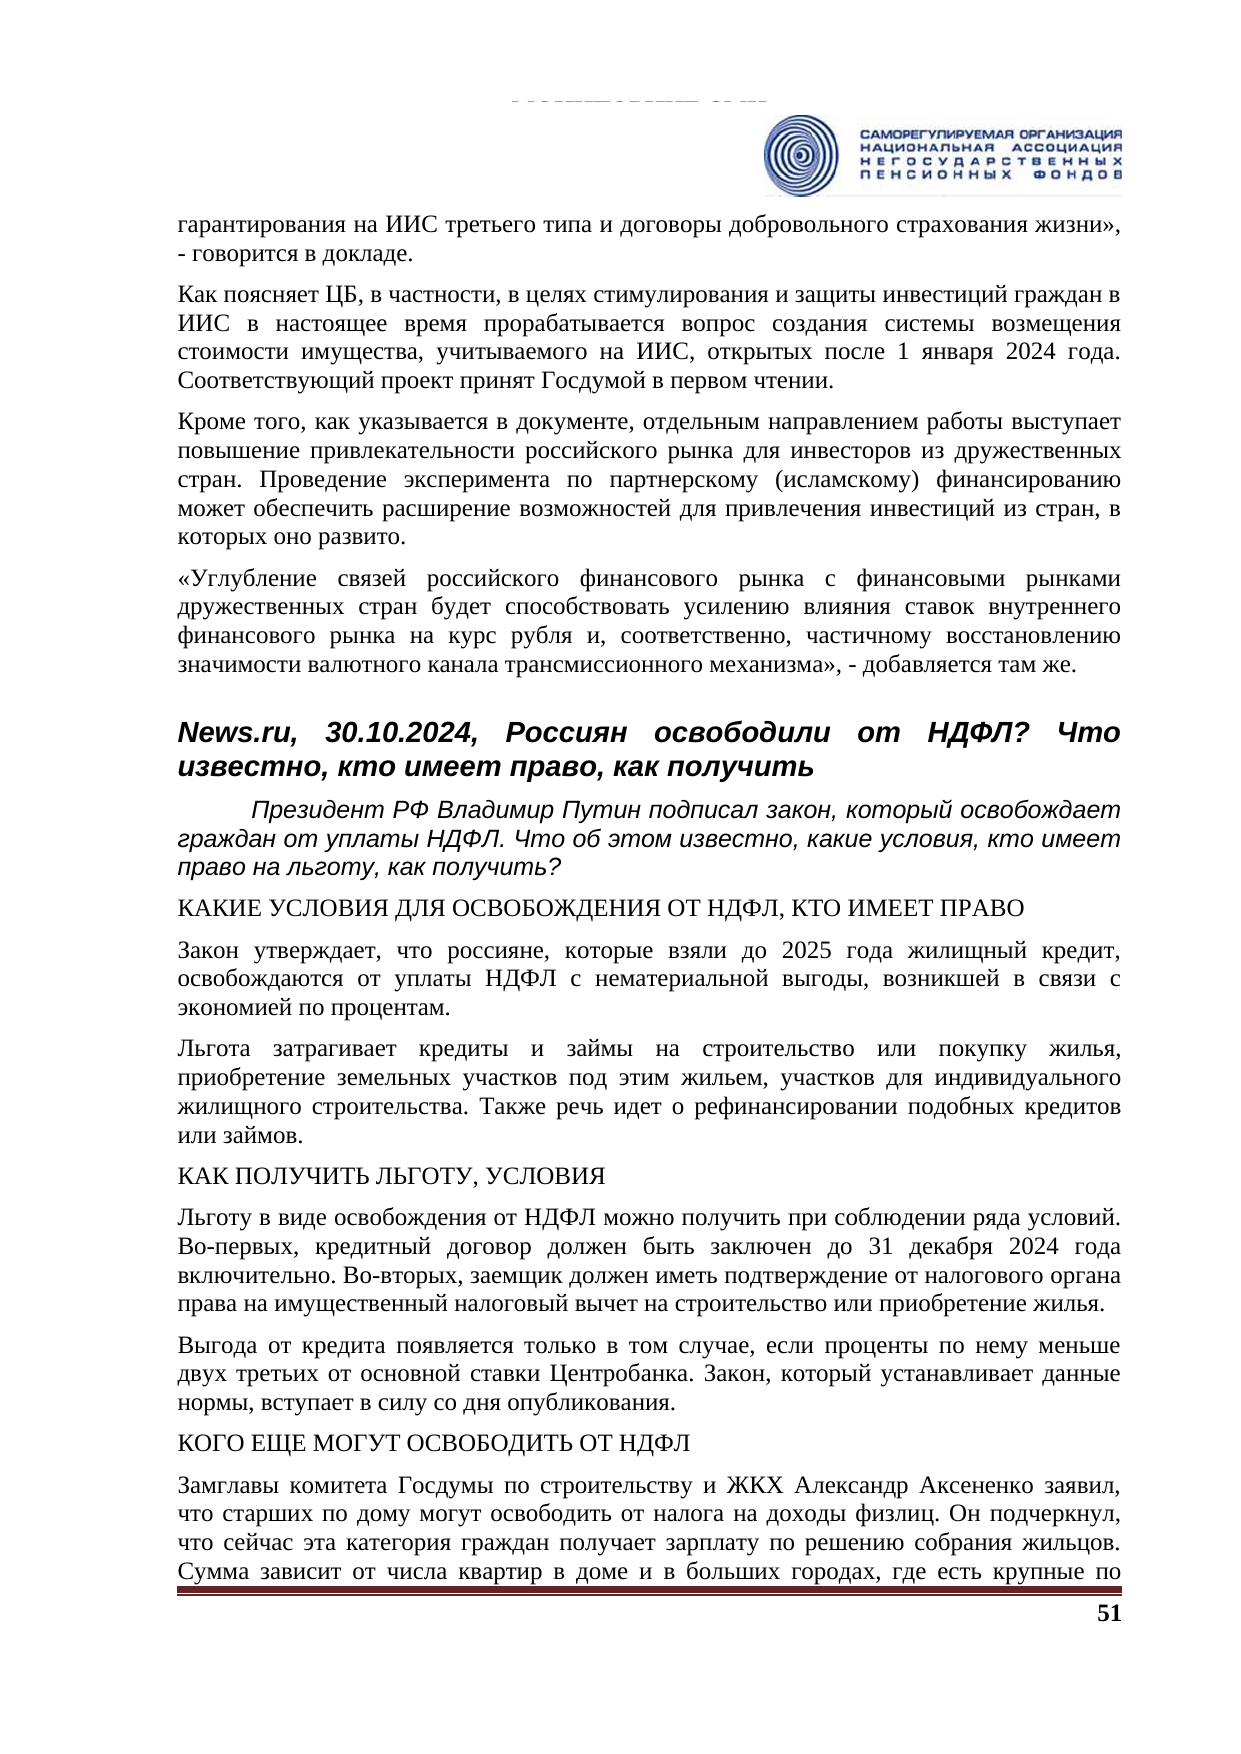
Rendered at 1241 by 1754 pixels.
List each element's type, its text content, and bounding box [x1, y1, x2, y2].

text Льгота затрагивает кредиты и займы на строительство или покупку жилья, приобретение земельных участков под этим жильем, участков для индивидуального жилищного строительства. Также речь идет о рефинансировании подобных кредитов или займов. [177, 1033, 1122, 1148]
text КАК ПОЛУЧИТЬ ЛЬГОТУ, УСЛОВИЯ [177, 1161, 1122, 1190]
text КАКИЕ УСЛОВИЯ ДЛЯ ОСВОБОЖДЕНИЯ ОТ НДФЛ, КТО ИМЕЕТ ПРАВО [177, 893, 1122, 922]
text Как поясняет ЦБ, в частности, в целях стимулирования и защиты инвестиций граждан в ИИС в настоящее время прорабатывается вопрос создания системы возмещения стоимости имущества, учитываемого на ИИС, открытых после 1 января 2024 года. Соответствующий проект принят Госдумой в первом чтении. [177, 279, 1122, 394]
text КОГО ЕЩЕ МОГУТ ОСВОБОДИТЬ ОТ НДФЛ [177, 1428, 1122, 1457]
subtitle Президент РФ Владимир Путин подписал закон, который освобождает граждан от уплаты НДФЛ. Что об этом известно, какие условия, кто имеет право на льготу, как получить? [177, 795, 1122, 881]
text Закон утверждает, что россияне, которые взяли до 2025 года жилищный кредит, освобождаются от уплаты НДФЛ с нематериальной выгоды, возникшей в связи с экономией по процентам. [177, 935, 1122, 1021]
text Выгода от кредита появляется только в том случае, если проценты по нему меньше двух третьих от основной ставки Центробанка. Закон, который устанавливает данные нормы, вступает в силу со дня опубликования. [177, 1330, 1122, 1416]
subtitle News.ru, 30.10.2024, Россиян освободили от НДФЛ? Что известно, кто имеет право, как получить [177, 715, 1122, 782]
text Кроме того, как указывается в документе, отдельным направлением работы выступает повышение привлекательности российского рынка для инвесторов из дружественных стран. Проведение эксперимента по партнерскому (исламскому) финансированию может обеспечить расширение возможностей для привлечения инвестиций из стран, в которых оно развито. [177, 406, 1122, 550]
picture [764, 115, 1122, 197]
text Льготу в виде освобождения от НДФЛ можно получить при соблюдении ряда условий. Во-первых, кредитный договор должен быть заключен до 31 декабря 2024 года включительно. Во-вторых, заемщик должен иметь подтверждение от налогового органа права на имущественный налоговый вычет на строительство или приобретение жилья. [177, 1202, 1122, 1317]
text «Углубление связей российского финансового рынка с финансовыми рынками дружественных стран будет способствовать усилению влияния ставок внутреннего финансового рынка на курс рубля и, соответственно, частичному восстановлению значимости валютного канала трансмиссионного механизма», - добавляется там же. [177, 563, 1122, 678]
